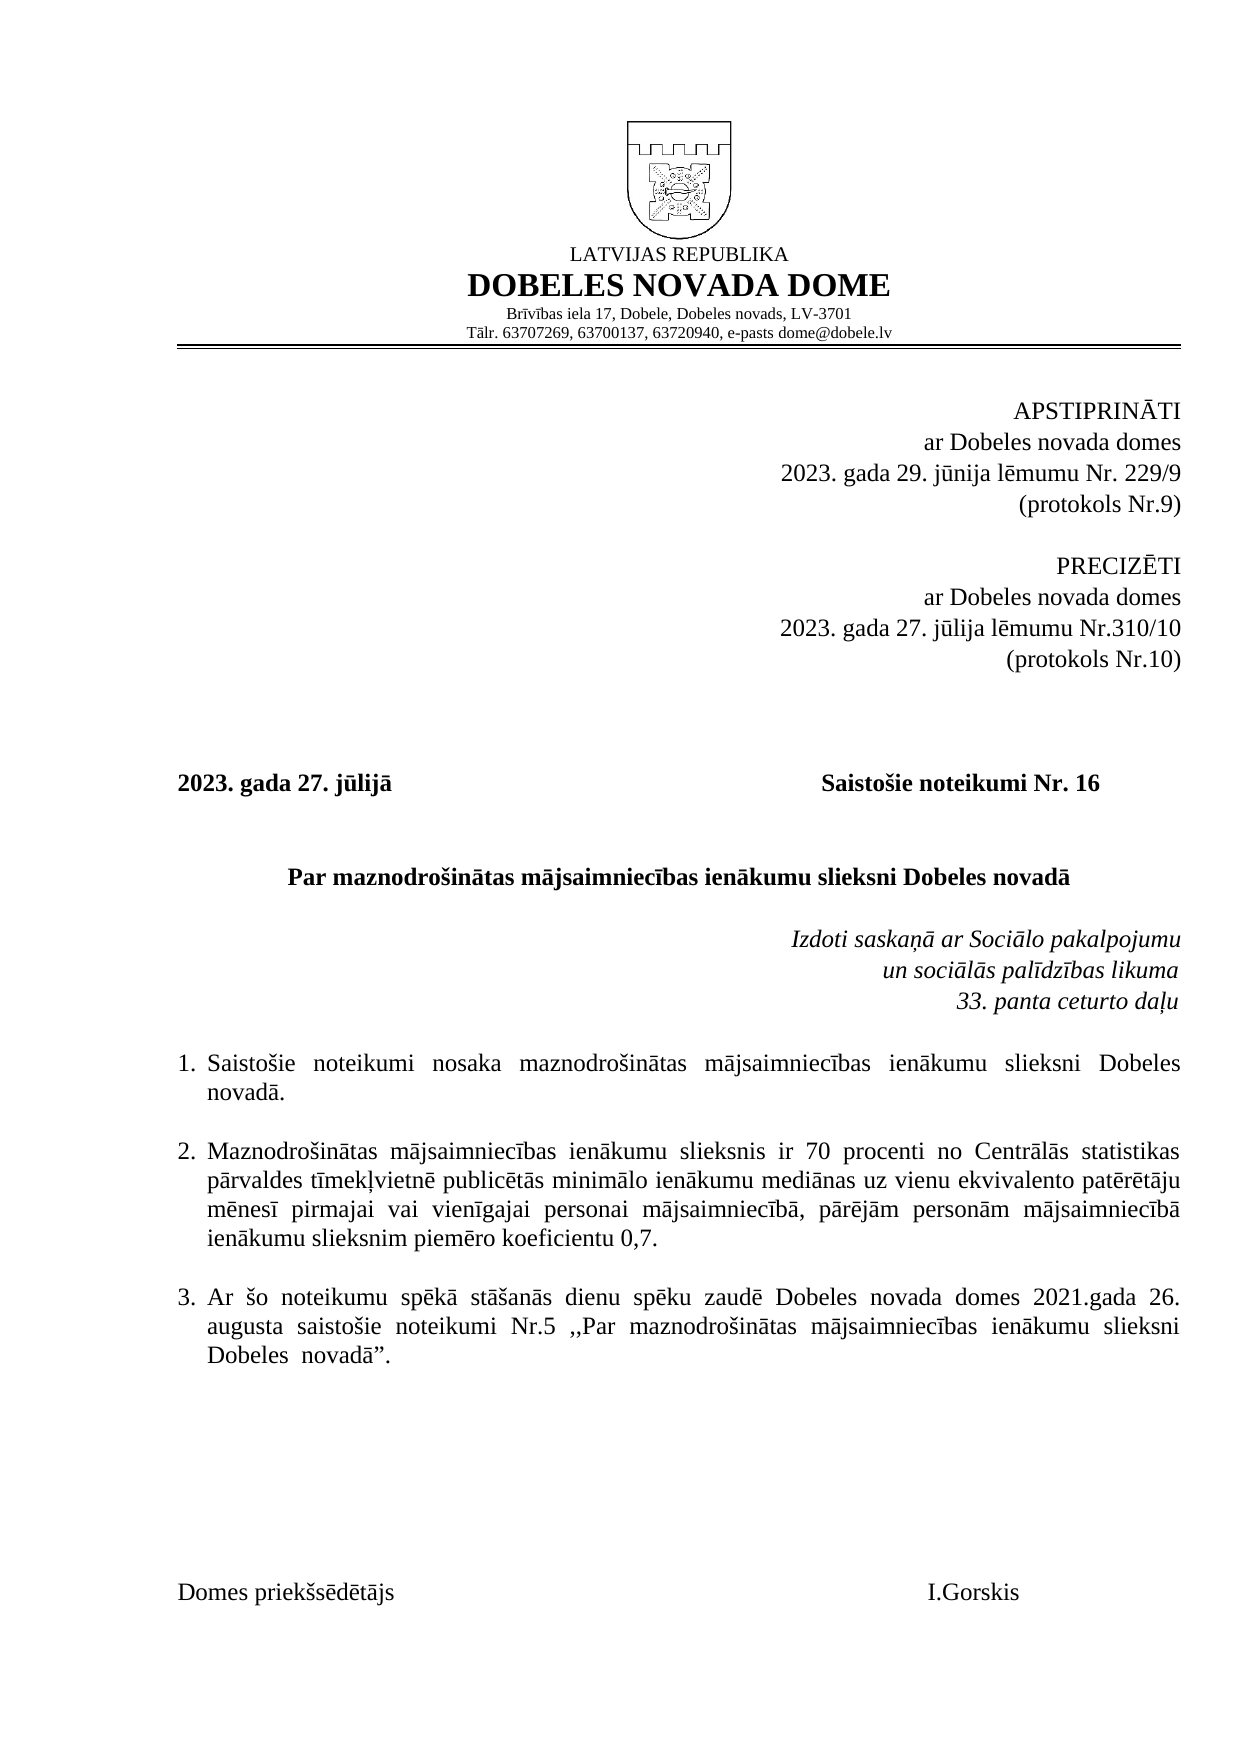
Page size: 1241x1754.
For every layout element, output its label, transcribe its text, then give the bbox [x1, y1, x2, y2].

picture [623, 118, 735, 242]
text un sociālās palīdzības likuma 33. panta ceturto daļu [177, 955, 1181, 1014]
text (protokols Nr.10) [177, 644, 1181, 673]
list Ar šo noteikumu spēkā stāšanās dienu spēku zaudē Dobeles novada domes 2021.gada 26. augusta saistošie noteikumi Nr.5 ,,Par maznodrošinātas mājsaimniecības ienākumu slieksni Dobeles novadā”. [177, 1282, 1181, 1369]
text Par maznodrošinātas mājsaimniecības ienākumu slieksni Dobeles novadā [177, 862, 1181, 890]
list Maznodrošinātas mājsaimniecības ienākumu slieksnis ir 70 procenti no Centrālās statistikas pārvaldes tīmekļvietnē publicētās minimālo ienākumu mediānas uz vienu ekvivalento patērētāju mēnesī pirmajai vai vienīgajai personai mājsaimniecībā, pārējām personām mājsaimniecībā ienākumu slieksnim piemēro koeficientu 0,7. [177, 1136, 1181, 1251]
text ar Dobeles novada domes [177, 427, 1181, 456]
text LATVIJAS REPUBLIKA [177, 242, 1181, 266]
text APSTIPRINĀTI [177, 396, 1181, 425]
text DOBELES NOVADA DOME [177, 266, 1181, 304]
text 2023. gada 27. jūlija lēmumu Nr.310/10 [177, 613, 1181, 642]
text PRECIZĒTI [177, 551, 1181, 580]
text ar Dobeles novada domes [177, 582, 1181, 611]
text 2023. gada 29. jūnija lēmumu Nr. 229/9 [177, 458, 1181, 487]
text Tālr. 63707269, 63700137, 63720940, e-pasts dome@dobele.lv [177, 323, 1181, 344]
text Izdoti saskaņā ar Sociālo pakalpojumu [177, 924, 1181, 952]
text Brīvības iela 17, Dobele, Dobeles novads, LV-3701 [177, 304, 1181, 323]
list Saistošie noteikumi nosaka maznodrošinātas mājsaimniecības ienākumu slieksni Dobeles novadā. [177, 1048, 1181, 1105]
text 2023. gada 27. jūlijā Saistošie noteikumi Nr. 16 [177, 768, 1181, 797]
text Domes priekšsēdētājs I.Gorskis [177, 1577, 1181, 1606]
text (protokols Nr.9) [177, 489, 1181, 518]
